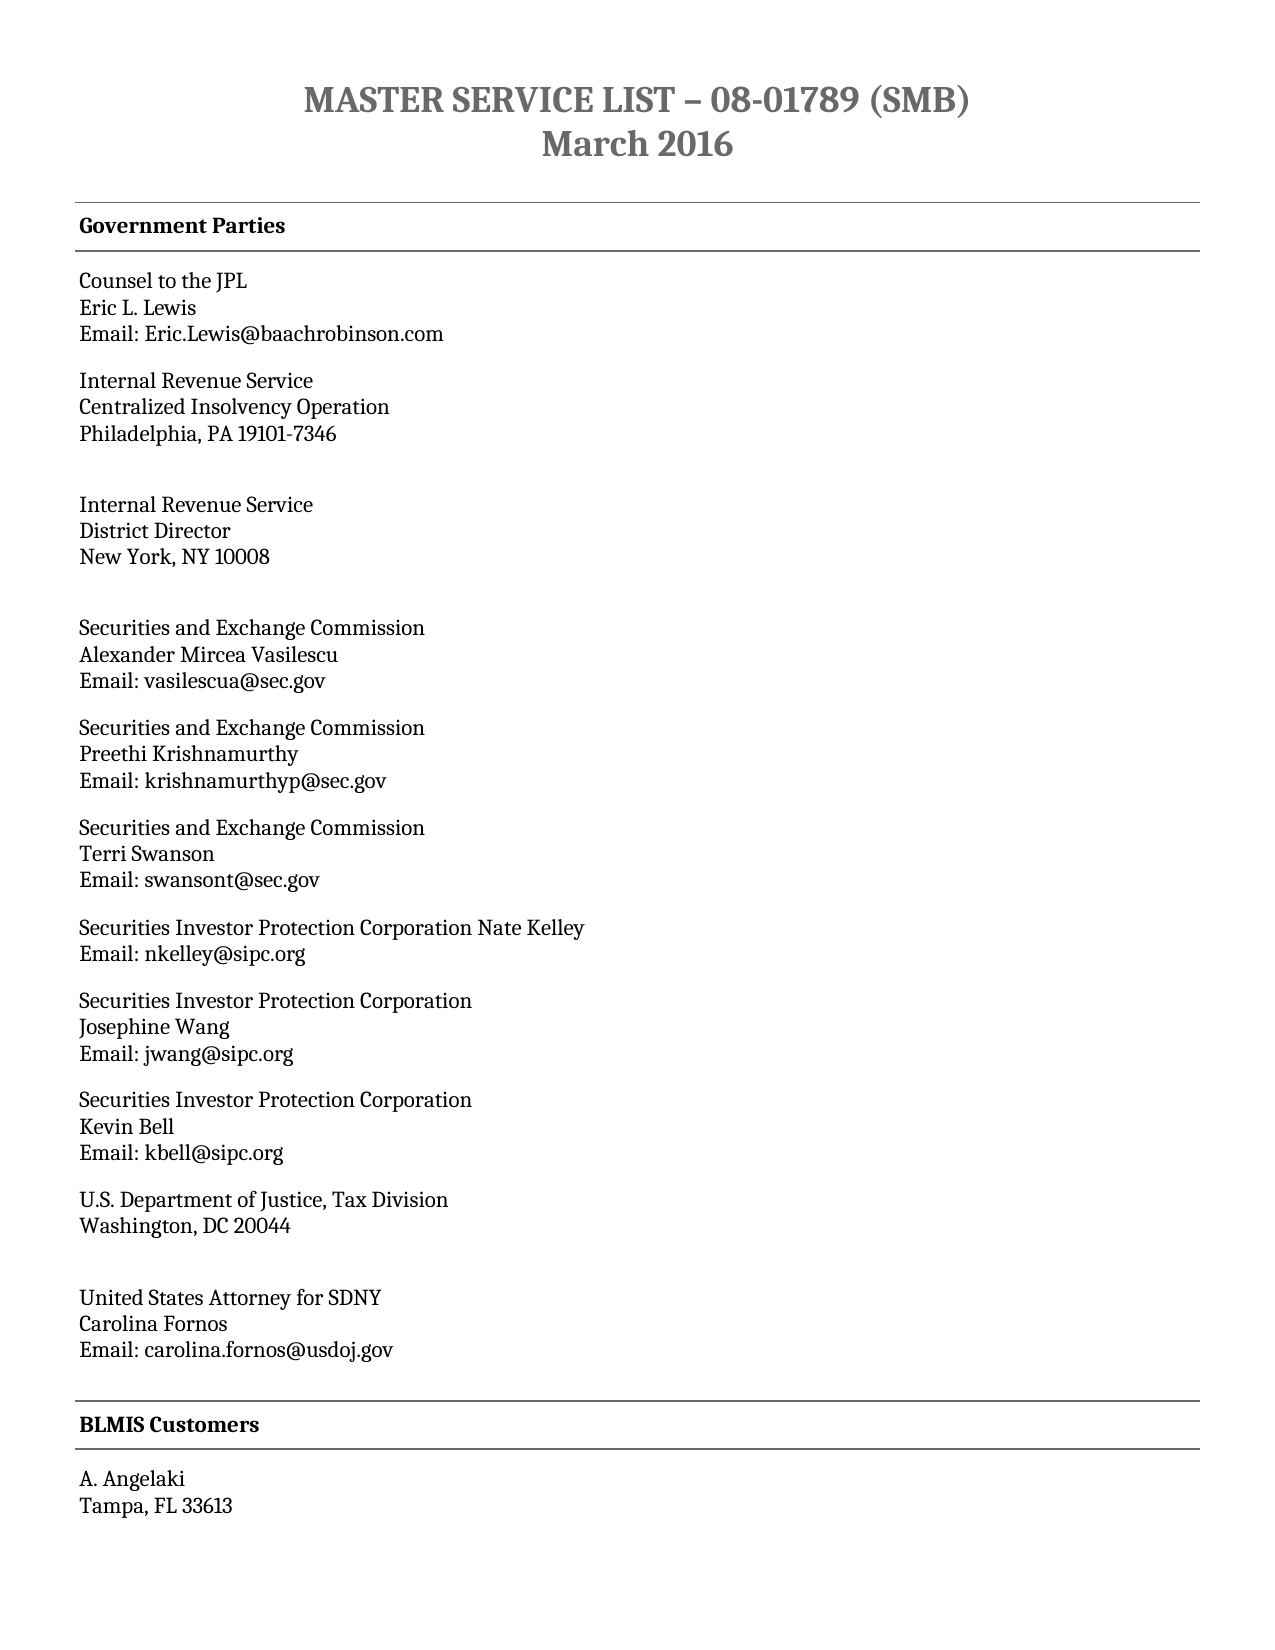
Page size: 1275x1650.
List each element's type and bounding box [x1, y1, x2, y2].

table_header [75, 252, 1200, 1400]
table_header [75, 75, 1200, 202]
table_header [75, 203, 1200, 250]
table_header [75, 1402, 1200, 1448]
table_header [75, 1450, 1200, 1547]
